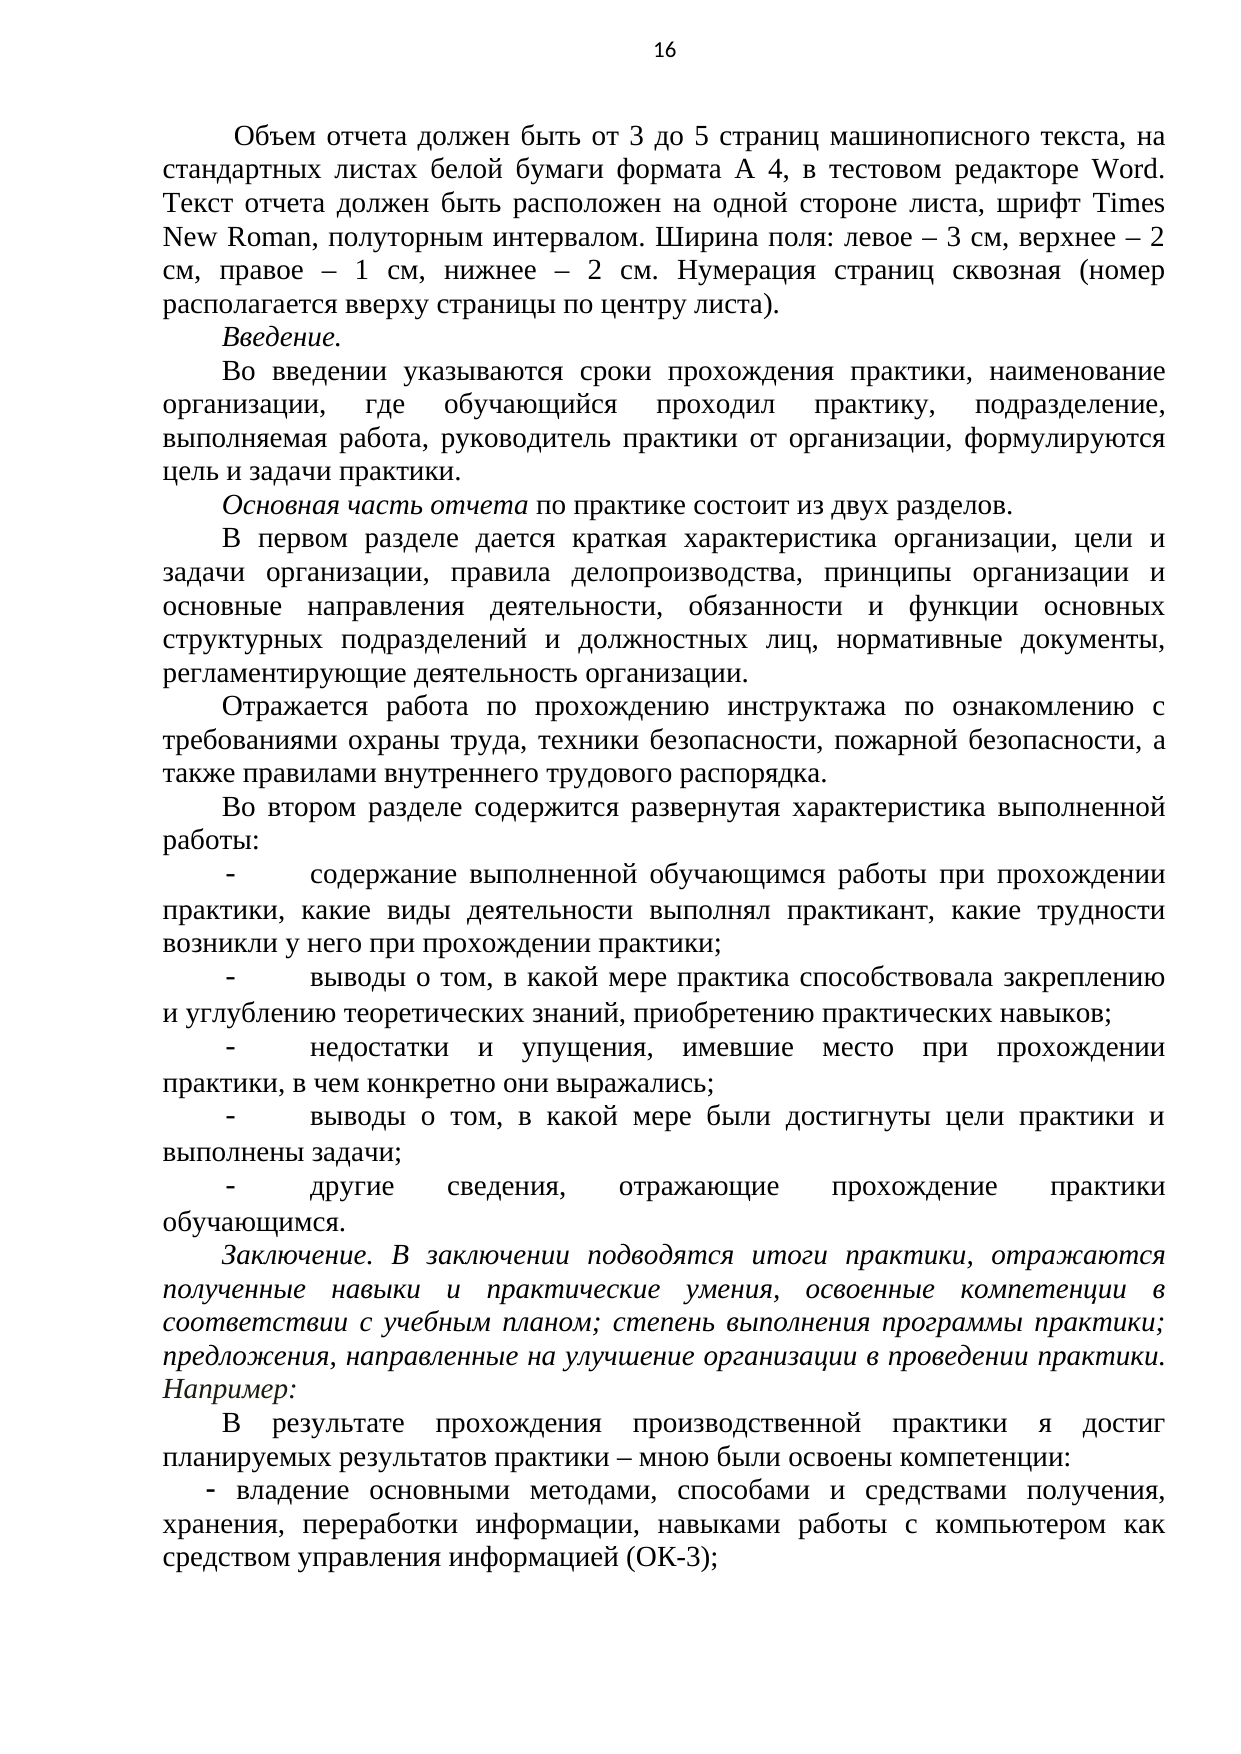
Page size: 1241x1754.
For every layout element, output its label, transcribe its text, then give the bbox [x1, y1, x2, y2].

text Основная часть отчета по практике состоит из двух разделов. [162, 487, 1166, 521]
text Введение. [162, 319, 1166, 353]
list выводы о том, в какой мере были достигнуты цели практики и выполнены задачи; [162, 1098, 1166, 1168]
list недостатки и упущения, имевшие место при прохождении практики, в чем конкретно они выражались; [162, 1029, 1166, 1098]
text В результате прохождения производственной практики я достиг планируемых результатов практики – мною были освоены компетенции: [162, 1405, 1166, 1472]
text Во втором разделе содержится развернутая характеристика выполненной работы: [162, 789, 1166, 856]
text Объем отчета должен быть от 3 до 5 страниц машинописного текста, на стандартных листах белой бумаги формата А 4, в тестовом редакторе Word. Текст отчета должен быть расположен на одной стороне листа, шрифт Times New Roman, полуторным интервалом. Ширина поля: левое – 3 см, верхнее – 2 см, правое – 1 см, нижнее – 2 см. Нумерация страниц сквозная (номер располагается вверху страницы по центру листа). [162, 118, 1166, 319]
list выводы о том, в какой мере практика способствовала закреплению и углублению теоретических знаний, приобретению практических навыков; [162, 959, 1166, 1029]
text В первом разделе дается краткая характеристика организации, цели и задачи организации, правила делопроизводства, принципы организации и основные направления деятельности, обязанности и функции основных структурных подразделений и должностных лиц, нормативные документы, регламентирующие деятельность организации. [162, 521, 1166, 688]
text Отражается работа по прохождению инструктажа по ознакомлению с требованиями охраны труда, техники безопасности, пожарной безопасности, а также правилами внутреннего трудового распорядка. [162, 688, 1166, 789]
text Заключение. В заключении подводятся итоги практики, отражаются полученные навыки и практические умения, освоенные компетенции в соответствии с учебным планом; степень выполнения программы практики; предложения, направленные на улучшение организации в проведении практики. Например: [162, 1237, 1166, 1405]
list другие сведения, отражающие прохождение практики обучающимся. [162, 1168, 1166, 1237]
list владение основными методами, способами и средствами получения, хранения, переработки информации, навыками работы с компьютером как средством управления информацией (ОК-3); [162, 1472, 1166, 1573]
text Во введении указываются сроки прохождения практики, наименование организации, где обучающийся проходил практику, подразделение, выполняемая работа, руководитель практики от организации, формулируются цель и задачи практики. [162, 353, 1166, 487]
list содержание выполненной обучающимся работы при прохождении практики, какие виды деятельности выполнял практикант, какие трудности возникли у него при прохождении практики; [162, 856, 1166, 959]
